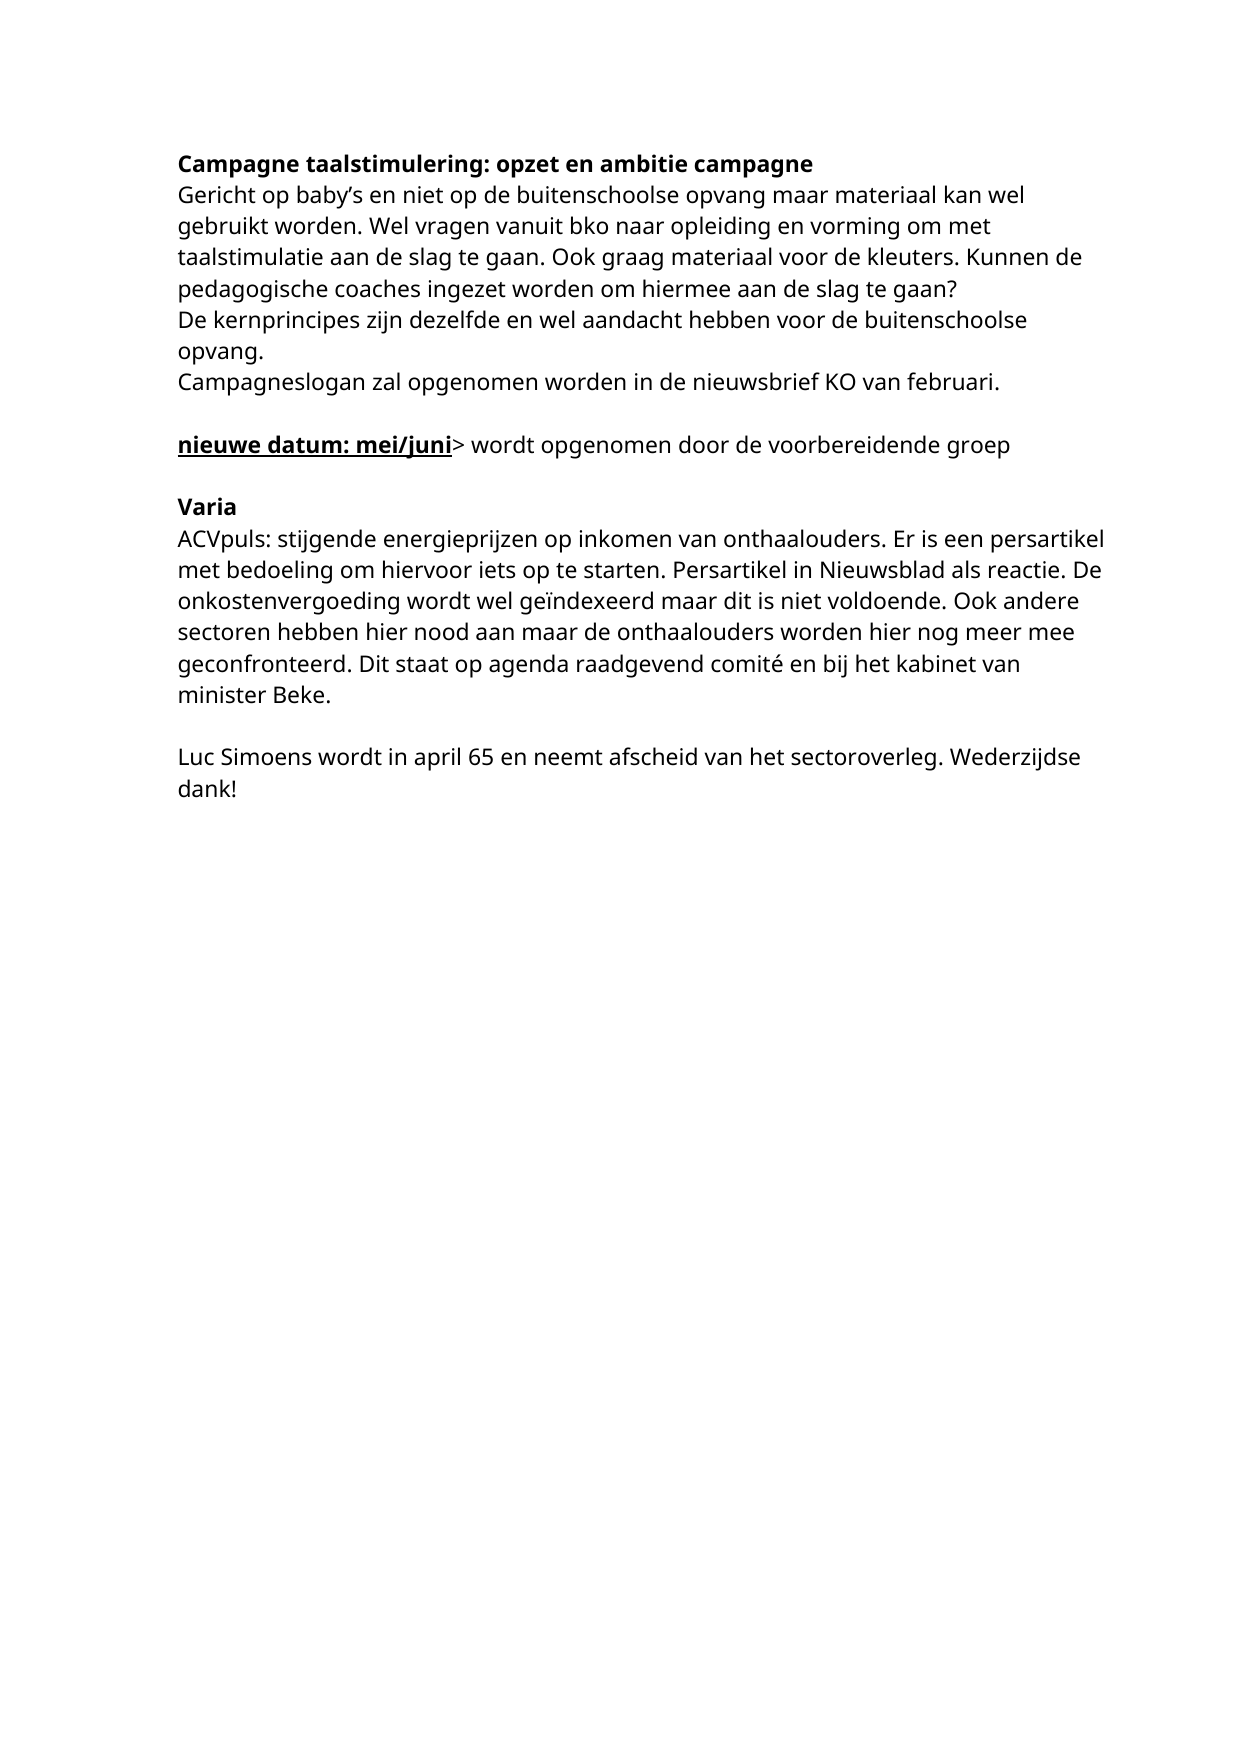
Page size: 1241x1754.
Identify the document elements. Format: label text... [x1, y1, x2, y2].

text Campagneslogan zal opgenomen worden in de nieuwsbrief KO van februari. [177, 366, 1116, 398]
text nieuwe datum: mei/juni> wordt opgenomen door de voorbereidende groep [177, 429, 1116, 460]
text Campagne taalstimulering: opzet en ambitie campagne [177, 148, 1116, 179]
text De kernprincipes zijn dezelfde en wel aandacht hebben voor de buitenschoolse opvang. [177, 304, 1116, 366]
text Luc Simoens wordt in april 65 en neemt afscheid van het sectoroverleg. Wederzijdse dank! [177, 741, 1116, 804]
text ACVpuls: stijgende energieprijzen op inkomen van onthaalouders. Er is een persartikel met bedoeling om hiervoor iets op te starten. Persartikel in Nieuwsblad als reactie. De onkostenvergoeding wordt wel geïndexeerd maar dit is niet voldoende. Ook andere sectoren hebben hier nood aan maar de onthaalouders worden hier nog meer mee geconfronteerd. Dit staat op agenda raadgevend comité en bij het kabinet van minister Beke. [177, 523, 1116, 710]
text Varia [177, 491, 1116, 523]
text Gericht op baby’s en niet op de buitenschoolse opvang maar materiaal kan wel gebruikt worden. Wel vragen vanuit bko naar opleiding en vorming om met taalstimulatie aan de slag te gaan. Ook graag materiaal voor de kleuters. Kunnen de pedagogische coaches ingezet worden om hiermee aan de slag te gaan? [177, 179, 1116, 304]
